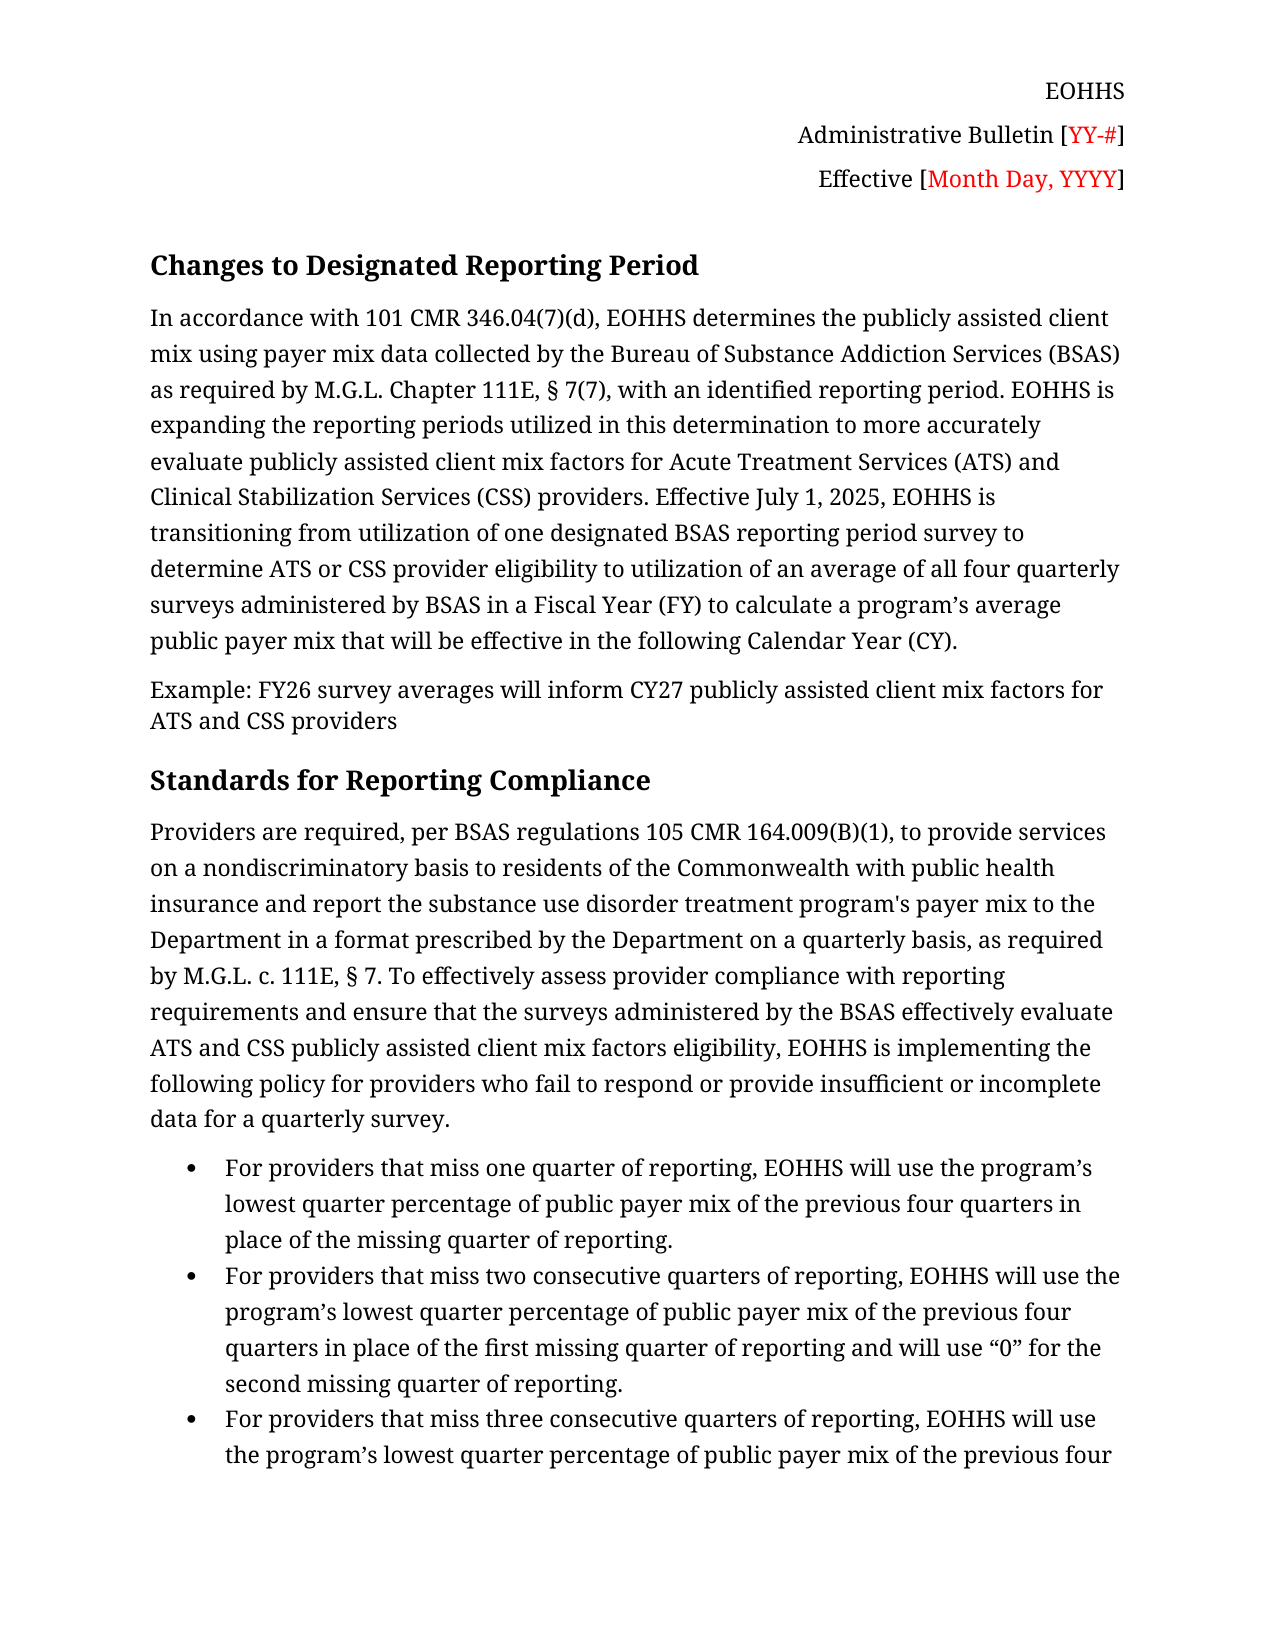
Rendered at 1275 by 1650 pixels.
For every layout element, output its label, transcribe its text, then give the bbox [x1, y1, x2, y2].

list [187, 1403, 1125, 1471]
text Example: FY26 survey averages will inform CY27 publicly assisted client mix factors for ATS and CSS providers [150, 673, 1125, 736]
subtitle Changes to Designated Reporting Period [150, 247, 1125, 284]
list For providers that miss two consecutive quarters of reporting, EOHHS will use the program’s lowest quarter percentage of public payer mix of the previous four quarters in place of the first missing quarter of reporting and will use “0” for the second missing quarter of reporting. [187, 1260, 1125, 1399]
list For providers that miss one quarter of reporting, EOHHS will use the program’s lowest quarter percentage of public payer mix of the previous four quarters in place of the missing quarter of reporting. [187, 1152, 1125, 1255]
text In accordance with 101 CMR 346.04(7)(d), EOHHS determines the publicly assisted client mix using payer mix data collected by the Bureau of Substance Addiction Services (BSAS) as required by M.G.L. Chapter 111E, § 7(7), with an identified reporting period. EOHHS is expanding the reporting periods utilized in this determination to more accurately evaluate publicly assisted client mix factors for Acute Treatment Services (ATS) and Clinical Stabilization Services (CSS) providers. Effective July 1, 2025, EOHHS is transitioning from utilization of one designated BSAS reporting period survey to determine ATS or CSS provider eligibility to utilization of an average of all four quarterly surveys administered by BSAS in a Fiscal Year (FY) to calculate a program’s average public payer mix that will be effective in the following Calendar Year (CY). [150, 302, 1125, 656]
subtitle Standards for Reporting Compliance [150, 761, 1125, 798]
text Providers are required, per BSAS regulations 105 CMR 164.009(B)(1), to provide services on a nondiscriminatory basis to residents of the Commonwealth with public health insurance and report the substance use disorder treatment program's payer mix to the Department in a format prescribed by the Department on a quarterly basis, as required by M.G.L. c. 111E, § 7. To effectively assess provider compliance with reporting requirements and ensure that the surveys administered by the BSAS effectively evaluate ATS and CSS publicly assisted client mix factors eligibility, EOHHS is implementing the following policy for providers who fail to respond or provide insufficient or incomplete data for a quarterly survey. [150, 816, 1125, 1135]
